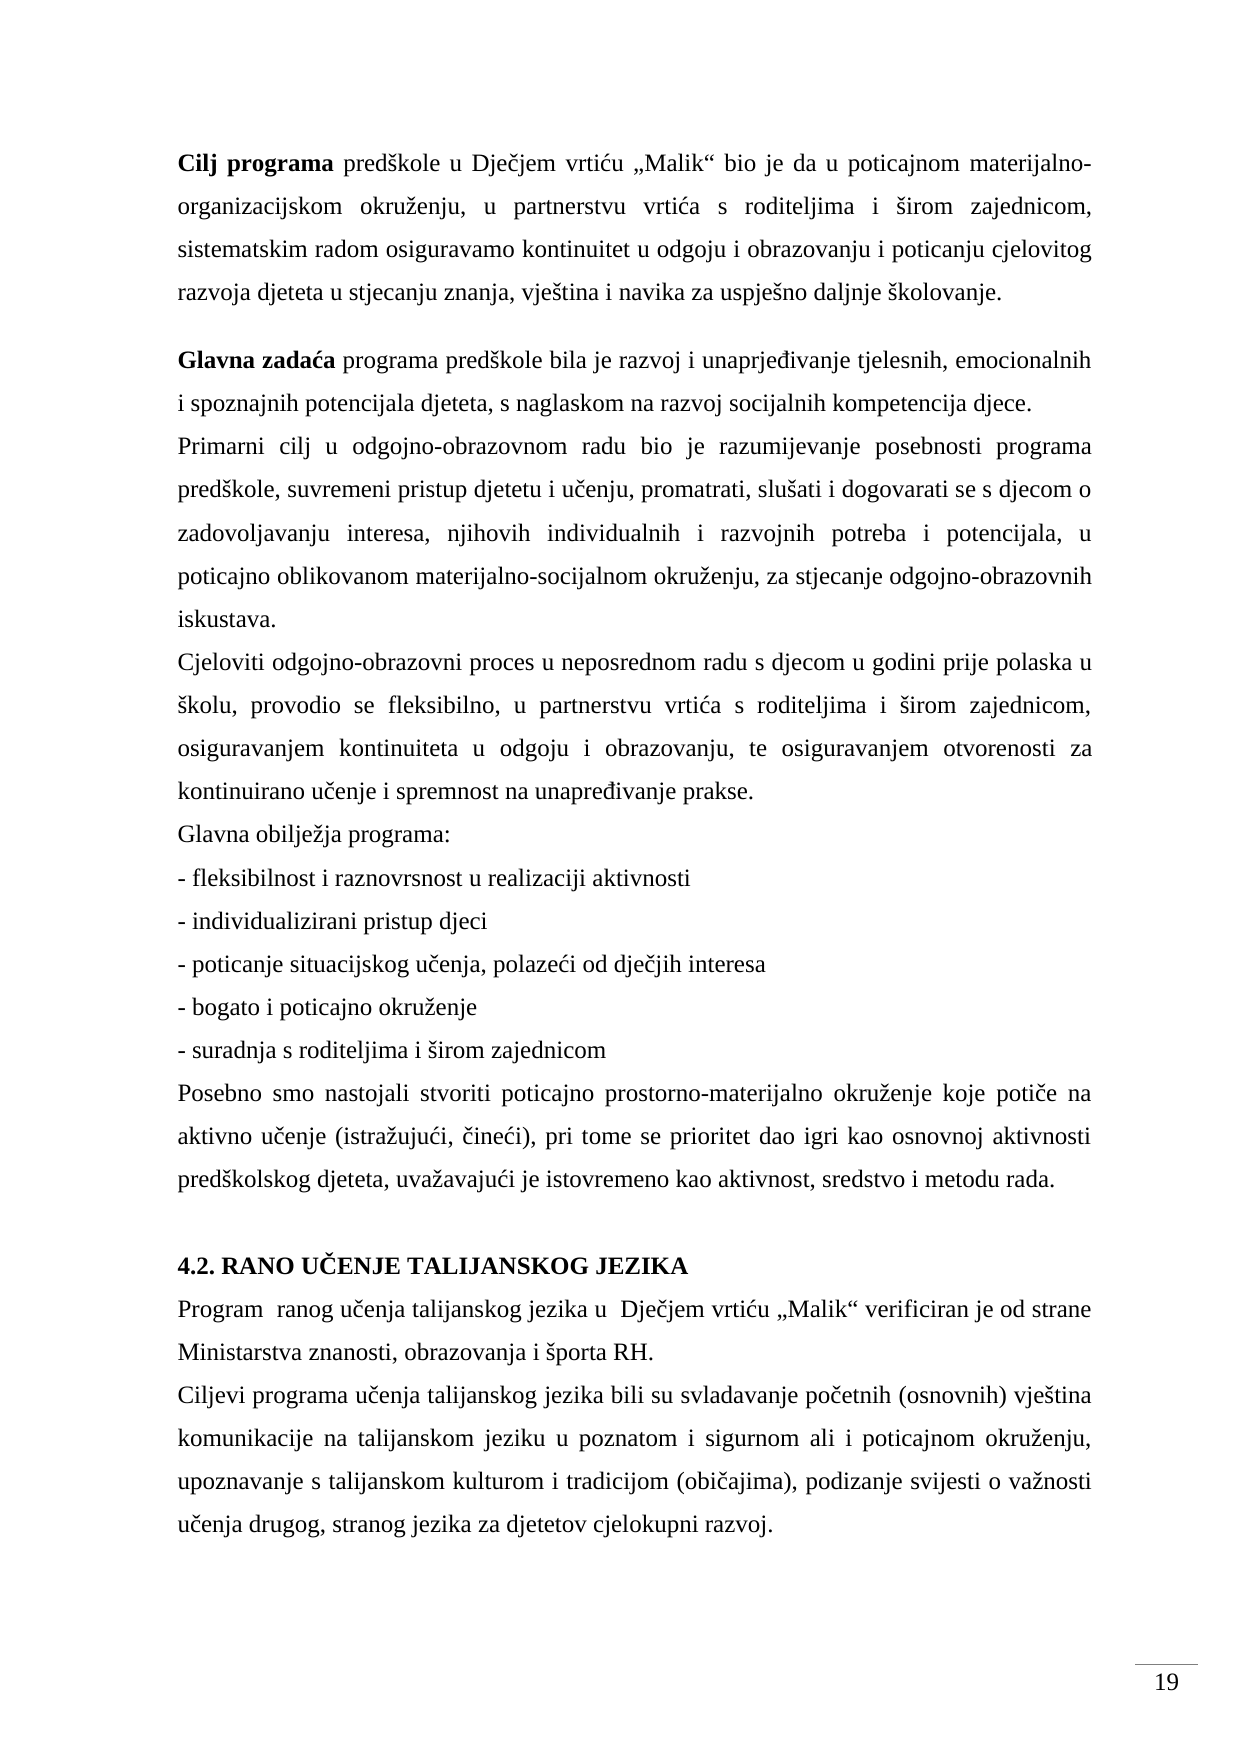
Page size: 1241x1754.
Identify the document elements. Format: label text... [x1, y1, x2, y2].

text - fleksibilnost i raznovrsnost u realizaciji aktivnosti [177, 863, 1093, 891]
text Glavna zadaća programa predškole bila je razvoj i unaprjeđivanje tjelesnih, emocionalnih i spoznajnih potencijala djeteta, s naglaskom na razvoj socijalnih kompetencija djece. [177, 345, 1093, 417]
text Cjeloviti odgojno-obrazovni proces u neposrednom radu s djecom u godini prije polaska u školu, provodio se fleksibilno, u partnerstvu vrtića s roditeljima i širom zajednicom, osiguravanjem kontinuiteta u odgoju i obrazovanju, te osiguravanjem otvorenosti za kontinuirano učenje i spremnost na unapređivanje prakse. [177, 647, 1093, 805]
text - individualizirani pristup djeci [177, 906, 1093, 934]
text Ciljevi programa učenja talijanskog jezika bili su svladavanje početnih (osnovnih) vještina komunikacije na talijanskom jeziku u poznatom i sigurnom ali i poticajnom okruženju, upoznavanje s talijanskom kulturom i tradicijom (običajima), podizanje svijesti o važnosti učenja drugog, stranog jezika za djetetov cjelokupni razvoj. [177, 1380, 1093, 1538]
text Posebno smo nastojali stvoriti poticajno prostorno-materijalno okruženje koje potiče na aktivno učenje (istražujući, čineći), pri tome se prioritet dao igri kao osnovnoj aktivnosti predškolskog djeteta, uvažavajući je istovremeno kao aktivnost, sredstvo i metodu rada. [177, 1078, 1093, 1193]
text Program ranog učenja talijanskog jezika u Dječjem vrtiću „Malik“ verificiran je od strane Ministarstva znanosti, obrazovanja i športa RH. [177, 1294, 1093, 1366]
text Primarni cilj u odgojno-obrazovnom radu bio je razumijevanje posebnosti programa predškole, suvremeni pristup djetetu i učenju, promatrati, slušati i dogovarati se s djecom o zadovoljavanju interesa, njihovih individualnih i razvojnih potreba i potencijala, u poticajno oblikovanom materijalno-socijalnom okruženju, za stjecanje odgojno-obrazovnih iskustava. [177, 431, 1093, 633]
text - poticanje situacijskog učenja, polazeći od dječjih interesa [177, 949, 1093, 978]
text - suradnja s roditeljima i širom zajednicom [177, 1035, 1093, 1064]
text - bogato i poticajno okruženje [177, 992, 1093, 1021]
text Cilj programa predškole u Dječjem vrtiću „Malik“ bio je da u poticajnom materijalno-organizacijskom okruženju, u partnerstvu vrtića s roditeljima i širom zajednicom, sistematskim radom osiguravamo kontinuitet u odgoju i obrazovanju i poticanju cjelovitog razvoja djeteta u stjecanju znanja, vještina i navika za uspješno daljnje školovanje. [177, 148, 1093, 306]
text 4.2. RANO UČENJE TALIJANSKOG JEZIKA [177, 1251, 1093, 1279]
text Glavna obilježja programa: [177, 819, 1093, 848]
